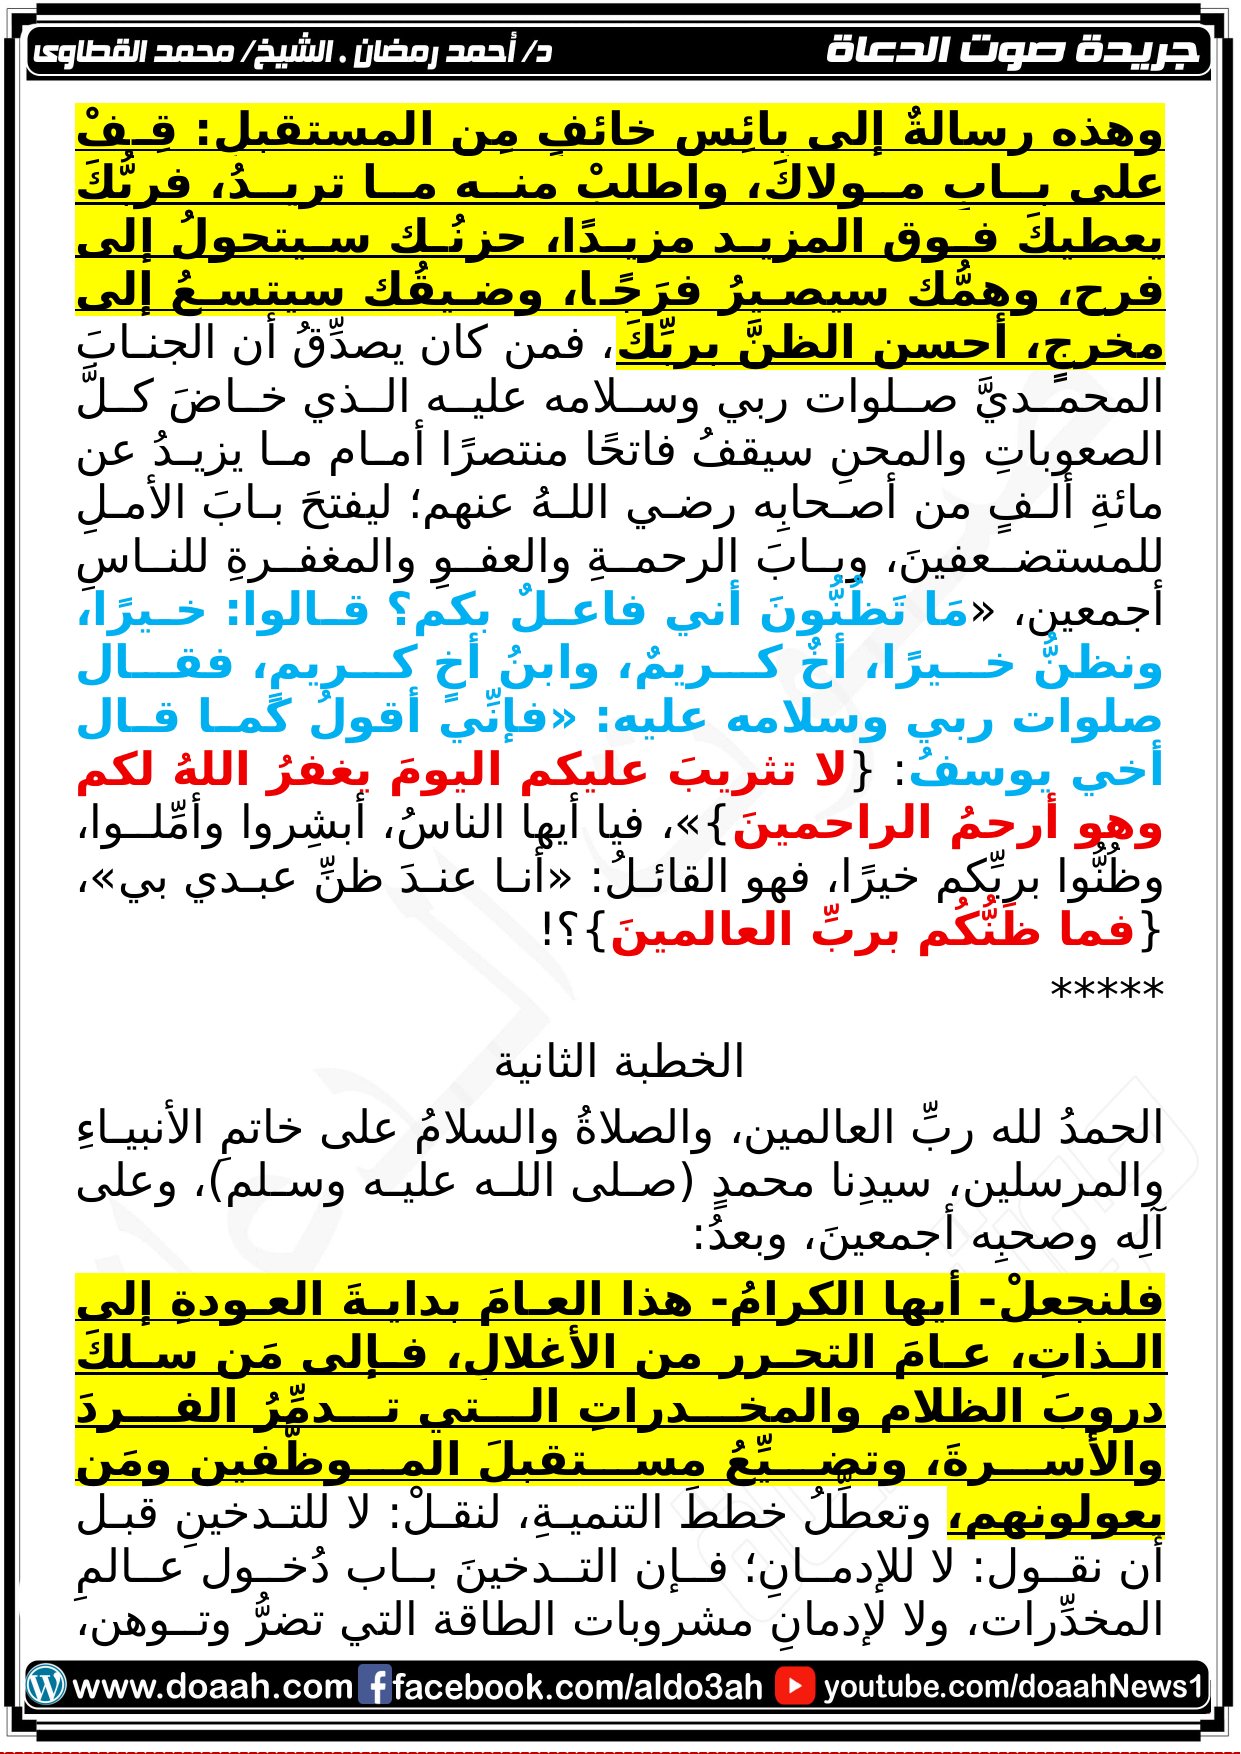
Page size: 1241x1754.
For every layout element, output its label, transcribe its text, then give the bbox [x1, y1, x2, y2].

text ***** [75, 969, 1165, 1022]
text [75, 1486, 1165, 1646]
text الخطبة الثانية [75, 1035, 1165, 1088]
picture [0, 0, 1241, 1752]
text وهذه رسالةٌ إلى بِائِسٍ خائفٍ مِن المستقبلِ: قِفْ على بابِ مولاكَ، واطلبْ منه ما تريدُ، فربُّكَ يعطيكَ فوق المزيد مزيدًا، حزنُك سيتحولُ إلى فرحٍ، وهمُّك سيصيرُ فرَجًا، وضيقُك سيتسعُ إلى مخرجٍ، أحسن الظنَّ بربِّكَ، فمن كان يصدِّقُ أن الجنابَ المحمديَّ صلوات ربي وسلامه عليه الذي خاضَ كلَّ الصعوباتِ والمحنِ سيقفُ فاتحًا منتصرًا أمام ما يزيدُ عن مائةِ ألفٍ من أصحابِه رضي اللهُ عنهم؛ ليفتحَ بابَ الأملِ للمستضعفينَ، وبابَ الرحمةِ والعفوِ والمغفرةِ للناسِ أجمعين، «مَا تَظُنُّونَ أني فاعلٌ بكم؟ قالوا: خيرًا، ونظنُّ خيرًا، أخٌ كريمٌ، وابنُ أخٍ كريمٍ، فقال صلوات ربي وسلامه عليه: «فإنِّي أقولُ كما قال أخي يوسفُ: {لا تثريبَ عليكم اليومَ يغفرُ اللهُ لكم وهو أرحمُ الراحمينَ}»، فيا أيها الناسُ، أبشِروا وأمِّلوا، وظُنُّوا بربِّكم خيرًا، فهو القائلُ: «أنا عندَ ظنِّ عبدي بي»، {فما ظَنُّكُم بربِّ العالمينَ}؟! [75, 316, 1165, 956]
text الحمدُ لله ربِّ العالمين، والصلاةُ والسلامُ على خاتمِ الأنبياءِ والمرسلين، سيدِنا محمدٍ (صلى الله عليه وسلم)، وعلى آلِه وصحبِه أجمعينَ، وبعدُ: [75, 1101, 1165, 1261]
